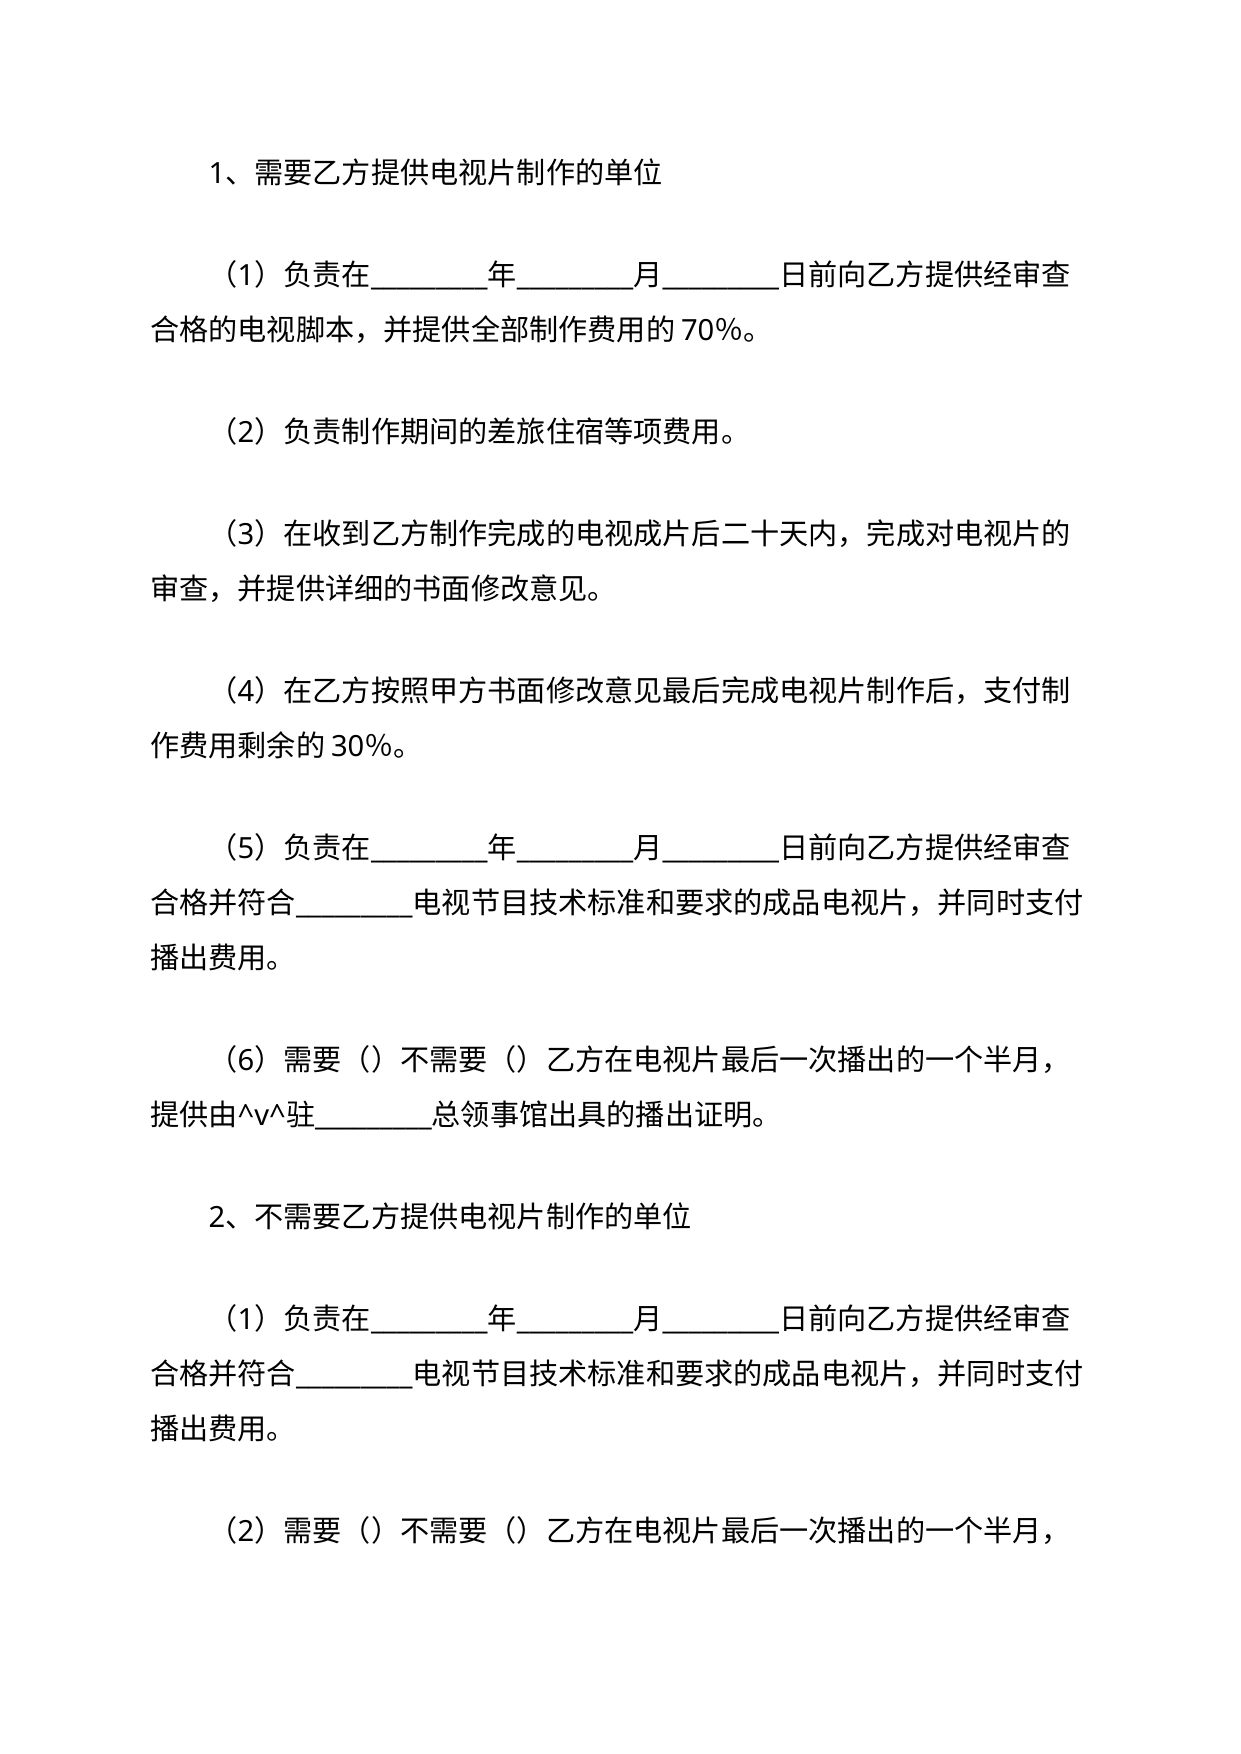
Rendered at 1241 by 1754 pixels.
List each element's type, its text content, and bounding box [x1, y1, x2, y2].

text （1）负责在_________年_________月_________日前向乙方提供经审查合格并符合_________电视节目技术标准和要求的成品电视片，并同时支付播出费用。 [150, 1295, 1090, 1448]
text 1、需要乙方提供电视片制作的单位 [150, 150, 1090, 192]
text （2）负责制作期间的差旅住宿等项费用。 [150, 409, 1090, 451]
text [150, 1507, 1090, 1549]
text （4）在乙方按照甲方书面修改意见最后完成电视片制作后，支付制作费用剩余的30％。 [150, 668, 1090, 765]
text （6）需要（）不需要（）乙方在电视片最后一次播出的一个半月，提供由^v^驻_________总领事馆出具的播出证明。 [150, 1036, 1090, 1134]
text （3）在收到乙方制作完成的电视成片后二十天内，完成对电视片的审查，并提供详细的书面修改意见。 [150, 511, 1090, 608]
text （5）负责在_________年_________月_________日前向乙方提供经审查合格并符合_________电视节目技术标准和要求的成品电视片，并同时支付播出费用。 [150, 825, 1090, 977]
text 2、不需要乙方提供电视片制作的单位 [150, 1193, 1090, 1236]
text （1）负责在_________年_________月_________日前向乙方提供经审查合格的电视脚本，并提供全部制作费用的70％。 [150, 252, 1090, 349]
